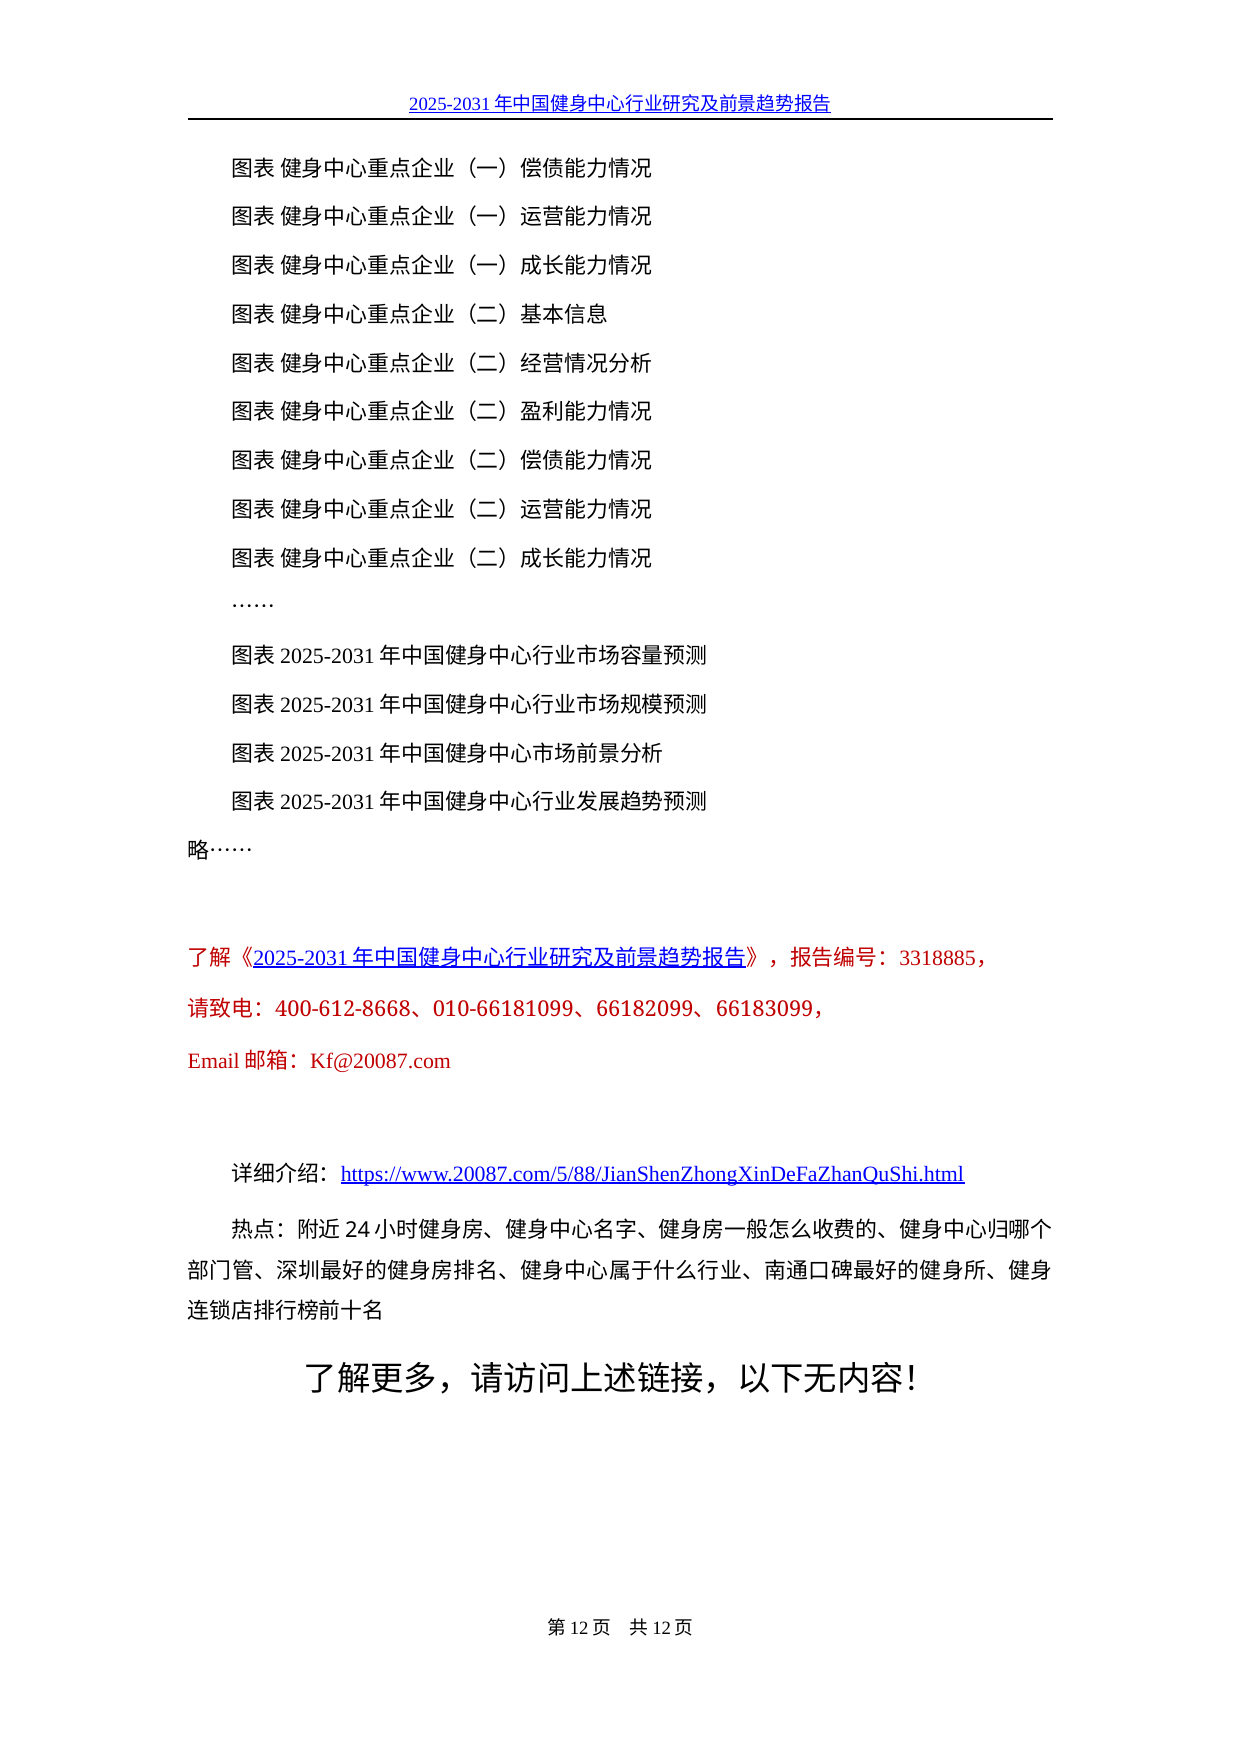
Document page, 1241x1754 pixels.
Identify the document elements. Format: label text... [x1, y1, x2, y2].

text 详细介绍：https://www.20087.com/5/88/JianShenZhongXinDeFaZhanQuShi.html [187, 1155, 1053, 1188]
text 了解《2025-2031年中国健身中心行业研究及前景趋势报告》，报告编号：3318885， [187, 939, 1053, 972]
text Email邮箱：Kf@20087.com [187, 1042, 1053, 1075]
title 了解更多，请访问上述链接，以下无内容！ [187, 1343, 1053, 1408]
text 热点：附近24小时健身房、健身中心名字、健身房一般怎么收费的、健身中心归哪个部门管、深圳最好的健身房排名、健身中心属于什么行业、南通口碑最好的健身所、健身连锁店排行榜前十名 [187, 1212, 1053, 1326]
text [187, 150, 1053, 865]
text 请致电：400-612-8668、010-66181099、66182099、66183099， [187, 991, 1053, 1023]
